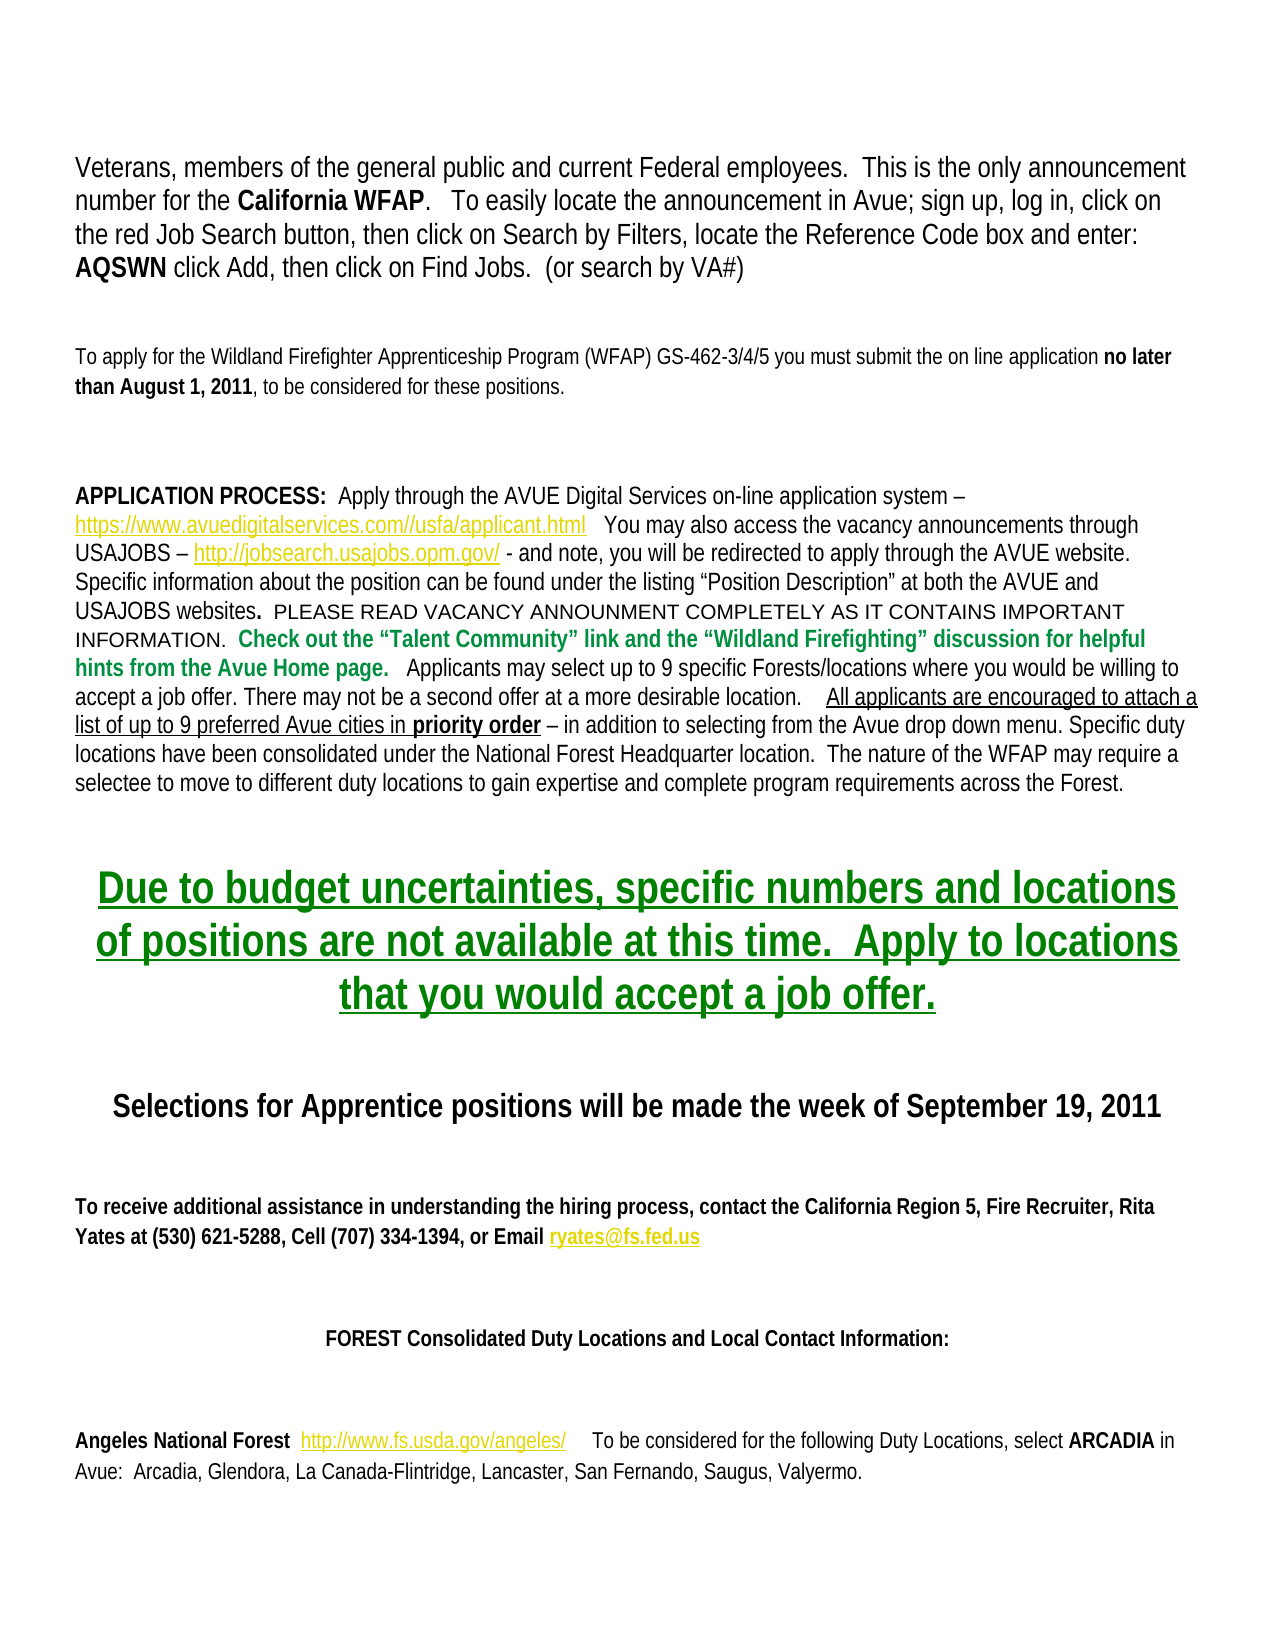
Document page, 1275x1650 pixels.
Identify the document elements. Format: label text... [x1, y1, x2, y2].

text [75, 150, 1200, 284]
text FOREST Consolidated Duty Locations and Local Contact Information: [75, 1325, 1200, 1352]
text To receive additional assistance in understanding the hiring process, contact the California Region 5, Fire Recruiter, Rita Yates at (530) 621-5288, Cell (707) 334-1394, or Email ryates@fs.fed.us [75, 1193, 1200, 1249]
text APPLICATION PROCESS: Apply through the AVUE Digital Services on-line application system – https://www.avuedigitalservices.com//usfa/applicant.html You may also access the vacancy announcements through USAJOBS – http://jobsearch.usajobs.opm.gov/ - and note, you will be redirected to apply through the AVUE website. Specific information about the position can be found under the listing “Position Description” at both the AVUE and USAJOBS websites. PLEASE READ VACANCY ANNOUNMENT COMPLETELY AS IT CONTAINS IMPORTANT INFORMATION. Check out the “Talent Community” link and the “Wildland Firefighting” discussion for helpful hints from the Avue Home page. Applicants may select up to 9 specific Forests/locations where you would be willing to accept a job offer. There may not be a second offer at a more desirable location. All applicants are encouraged to attach a list of up to 9 preferred Avue cities in priority order – in addition to selecting from the Avue drop down menu. Specific duty locations have been consolidated under the National Forest Headquarter location. The nature of the WFAP may require a selectee to move to different duty locations to gain expertise and complete program requirements across the Forest. [75, 481, 1200, 796]
text To apply for the Wildland Firefighter Apprenticeship Program (WFAP) GS-462-3/4/5 you must submit the on line application no later than August 1, 2011, to be considered for these positions. [75, 343, 1200, 399]
text Selections for Apprentice positions will be made the week of September 19, 2011 [75, 1087, 1200, 1125]
text Angeles National Forest http://www.fs.usda.gov/angeles/ To be considered for the following Duty Locations, select ARCADIA in Avue: Arcadia, Glendora, La Canada-Flintridge, Lancaster, San Fernando, Saugus, Valyermo. [75, 1427, 1200, 1484]
text Due to budget uncertainties, specific numbers and locations of positions are not available at this time. Apply to locations that you would accept a job offer. [75, 861, 1200, 1019]
